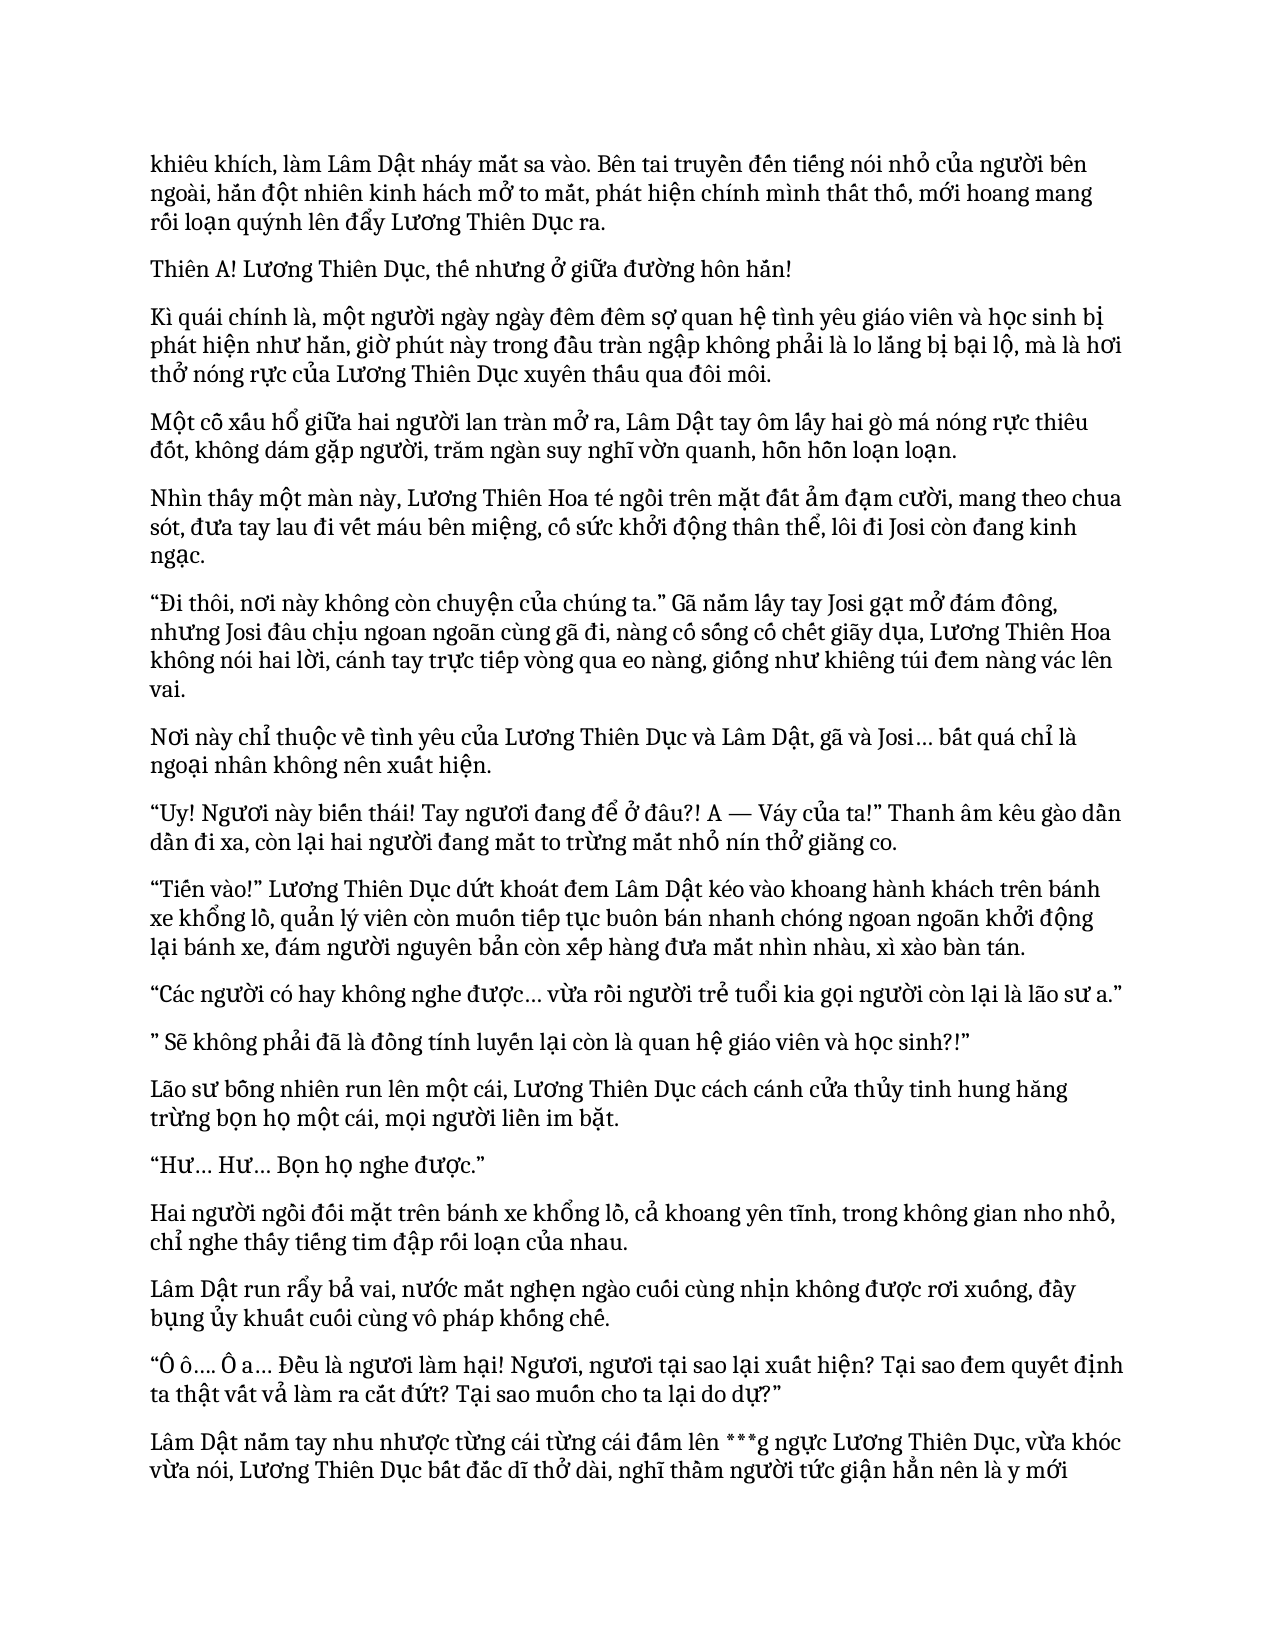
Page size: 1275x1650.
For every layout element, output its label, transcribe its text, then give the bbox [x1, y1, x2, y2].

text Lâm Dật run rẩy bả vai, nước mắt nghẹn ngào cuối cùng nhịn không được rơi xuống, đầy bụng ủy khuất cuối cùng vô pháp khống chế. [150, 1275, 1125, 1332]
text Hai người ngồi đối mặt trên bánh xe khổng lồ, cả khoang yên tĩnh, trong không gian nho nhỏ, chỉ nghe thấy tiếng tim đập rối loạn của nhau. [150, 1199, 1125, 1256]
text Một cỗ xấu hổ giữa hai người lan tràn mở ra, Lâm Dật tay ôm lấy hai gò má nóng rực thiêu đốt, không dám gặp người, trăm ngàn suy nghĩ vờn quanh, hỗn hỗn loạn loạn. [150, 407, 1125, 465]
text “Các người có hay không nghe được… vừa rồi người trẻ tuổi kia gọi người còn lại là lão sư a.” [150, 980, 1125, 1009]
text Thiên A! Lương Thiên Dục, thế nhưng ở giữa đường hôn hắn! [150, 255, 1125, 284]
text ” Sẽ không phải đã là đồng tính luyến lại còn là quan hệ giáo viên và học sinh?!” [150, 1027, 1125, 1056]
text Lão sư bỗng nhiên run lên một cái, Lương Thiên Dục cách cánh cửa thủy tinh hung hăng trừng bọn họ một cái, mọi người liền im bặt. [150, 1075, 1125, 1132]
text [150, 1427, 1125, 1485]
text “Ô ô…. Ô a… Đều là ngươi làm hại! Ngươi, ngươi tại sao lại xuất hiện? Tại sao đem quyết định ta thật vất vả làm ra cắt đứt? Tại sao muốn cho ta lại do dự?” [150, 1351, 1125, 1409]
text “Hư… Hư… Bọn họ nghe được.” [150, 1151, 1125, 1180]
text Kì quái chính là, một người ngày ngày đêm đêm sợ quan hệ tình yêu giáo viên và học sinh bị phát hiện như hắn, giờ phút này trong đầu tràn ngập không phải là lo lắng bị bại lộ, mà là hơi thở nóng rực của Lương Thiên Dục xuyên thấu qua đôi môi. [150, 302, 1125, 389]
text “Đi thôi, nơi này không còn chuyện của chúng ta.” Gã nắm lấy tay Josi gạt mở đám đông, nhưng Josi đâu chịu ngoan ngoãn cùng gã đi, nàng cố sống cố chết giãy dụa, Lương Thiên Hoa không nói hai lời, cánh tay trực tiếp vòng qua eo nàng, giống như khiêng túi đem nàng vác lên vai. [150, 589, 1125, 704]
text Nơi này chỉ thuộc về tình yêu của Lương Thiên Dục và Lâm Dật, gã và Josi… bất quá chỉ là ngoại nhân không nên xuất hiện. [150, 722, 1125, 780]
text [150, 150, 1125, 236]
text Nhìn thấy một màn này, Lương Thiên Hoa té ngồi trên mặt đất ảm đạm cười, mang theo chua sót, đưa tay lau đi vết máu bên miệng, cố sức khởi động thân thể, lôi đi Josi còn đang kinh ngạc. [150, 484, 1125, 570]
text “Tiến vào!” Lương Thiên Dục dứt khoát đem Lâm Dật kéo vào khoang hành khách trên bánh xe khổng lồ, quản lý viên còn muốn tiếp tục buôn bán nhanh chóng ngoan ngoãn khởi động lại bánh xe, đám người nguyên bản còn xếp hàng đưa mắt nhìn nhàu, xì xào bàn tán. [150, 875, 1125, 961]
text “Uy! Ngươi này biến thái! Tay ngươi đang để ở đâu?! A ― Váy của ta!” Thanh âm kêu gào dần dần đi xa, còn lại hai người đang mắt to trừng mắt nhỏ nín thở giằng co. [150, 799, 1125, 856]
